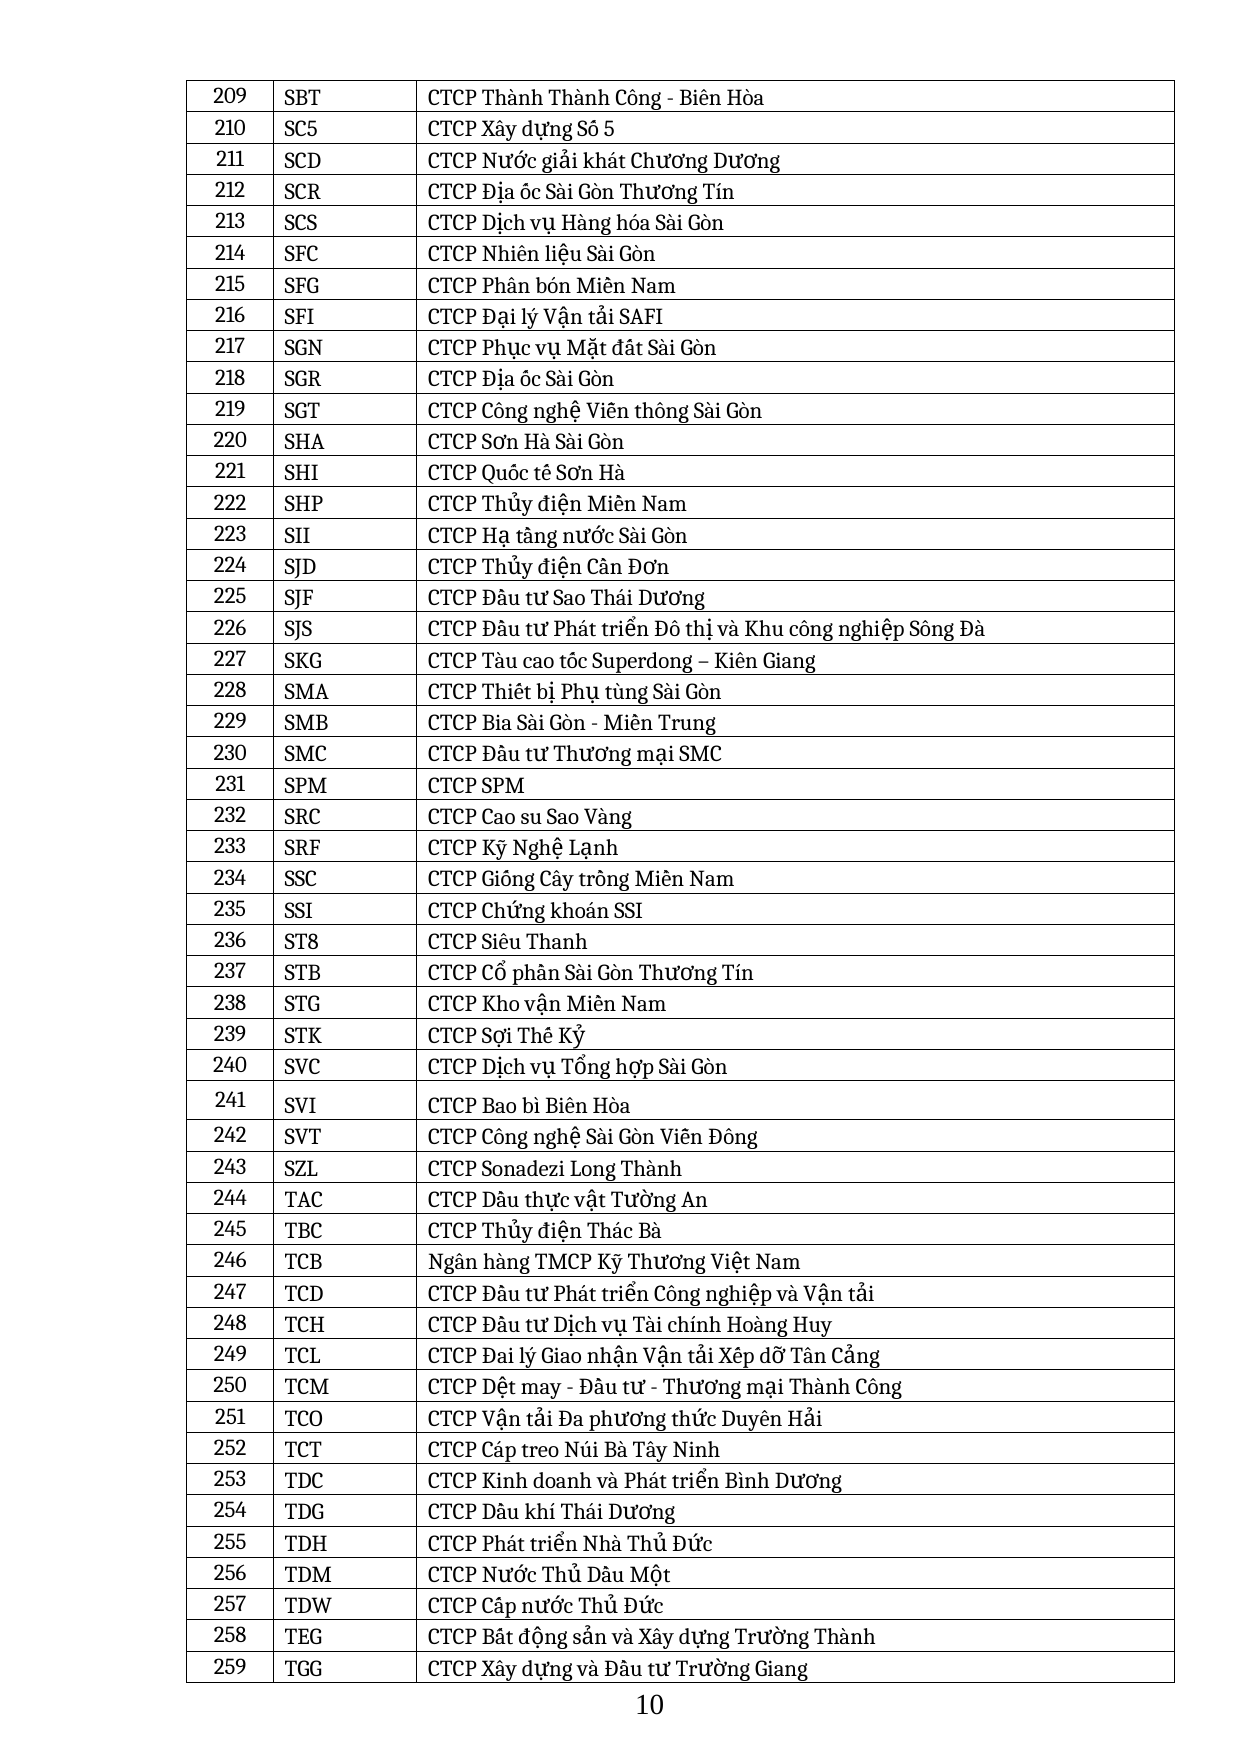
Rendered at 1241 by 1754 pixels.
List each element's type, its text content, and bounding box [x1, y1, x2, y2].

table_cell CTCP Đai lý Giao nhận Vận tải Xếp dỡ Tân Cảng [417, 1339, 1174, 1369]
table_cell SGN [274, 331, 416, 361]
table_cell TDG [274, 1495, 416, 1526]
table_cell CTCP Dịch vụ Hàng hóa Sài Gòn [417, 206, 1174, 236]
table_cell TCT [274, 1433, 416, 1463]
table_cell 257 [187, 1589, 273, 1619]
table_cell TCO [274, 1402, 416, 1432]
table_cell SZL [274, 1152, 416, 1182]
table_cell CTCP Xây dựng và Đầu tư Trường Giang [417, 1652, 1174, 1682]
table_cell SMC [274, 737, 416, 767]
table_cell 223 [187, 519, 273, 549]
table_cell CTCP Thủy điện Cần Đơn [417, 550, 1174, 580]
table_cell STB [274, 956, 416, 986]
table_cell 256 [187, 1558, 273, 1588]
table_cell CTCP Sợi Thế Kỷ [417, 1019, 1174, 1049]
table_cell TDW [274, 1589, 416, 1619]
table_cell TDC [274, 1464, 416, 1494]
table_cell 249 [187, 1339, 273, 1369]
table_cell CTCP Phân bón Miền Nam [417, 269, 1174, 299]
table_cell 218 [187, 362, 273, 392]
table_cell 241 [187, 1081, 273, 1119]
table_cell CTCP Đại lý Vận tải SAFI [417, 300, 1174, 330]
table_cell TCL [274, 1339, 416, 1369]
table_cell 231 [187, 769, 273, 799]
table_cell CTCP Dầu khí Thái Dương [417, 1495, 1174, 1526]
table_cell 246 [187, 1245, 273, 1276]
table_cell 255 [187, 1527, 273, 1557]
table_cell 221 [187, 456, 273, 486]
table_cell CTCP Giống Cây trồng Miền Nam [417, 862, 1174, 892]
table_cell 222 [187, 487, 273, 517]
table_cell 214 [187, 237, 273, 267]
table_cell 219 [187, 394, 273, 424]
table_cell 227 [187, 644, 273, 674]
table_cell SRF [274, 831, 416, 861]
table_cell 247 [187, 1277, 273, 1307]
table_cell 229 [187, 706, 273, 736]
table_cell CTCP Dịch vụ Tổng hợp Sài Gòn [417, 1050, 1174, 1080]
table_cell 240 [187, 1050, 273, 1080]
table_cell TCB [274, 1245, 416, 1276]
table_cell 209 [187, 81, 273, 111]
table_cell CTCP Địa ốc Sài Gòn Thương Tín [417, 175, 1174, 205]
table_cell CTCP Kinh doanh và Phát triển Bình Dương [417, 1464, 1174, 1494]
table_cell CTCP Thành Thành Công - Biên Hòa [417, 81, 1174, 111]
table_cell 210 [187, 112, 273, 142]
table_cell 250 [187, 1370, 273, 1401]
table_cell CTCP Đầu tư Sao Thái Dương [417, 581, 1174, 611]
table_cell 224 [187, 550, 273, 580]
table_cell CTCP Đầu tư Dịch vụ Tài chính Hoàng Huy [417, 1308, 1174, 1338]
table_cell 245 [187, 1214, 273, 1244]
table_cell 233 [187, 831, 273, 861]
table_cell 258 [187, 1620, 273, 1651]
table_cell CTCP Cao su Sao Vàng [417, 800, 1174, 830]
table_cell 232 [187, 800, 273, 830]
table_cell ST8 [274, 925, 416, 955]
table_cell SHP [274, 487, 416, 517]
table_cell CTCP Thủy điện Thác Bà [417, 1214, 1174, 1244]
table_cell SCR [274, 175, 416, 205]
table_cell SJD [274, 550, 416, 580]
table_cell SGR [274, 362, 416, 392]
table_cell CTCP Hạ tầng nước Sài Gòn [417, 519, 1174, 549]
table_cell SCD [274, 144, 416, 174]
table_cell SJF [274, 581, 416, 611]
table_cell 212 [187, 175, 273, 205]
table_cell SJS [274, 612, 416, 642]
table_cell CTCP Thủy điện Miền Nam [417, 487, 1174, 517]
table_cell CTCP Nhiên liệu Sài Gòn [417, 237, 1174, 267]
table_cell CTCP Đầu tư Thương mại SMC [417, 737, 1174, 767]
table_cell 236 [187, 925, 273, 955]
table_cell SGT [274, 394, 416, 424]
table_cell SVI [274, 1081, 416, 1119]
table_cell SVT [274, 1120, 416, 1151]
table_cell CTCP Cổ phần Sài Gòn Thương Tín [417, 956, 1174, 986]
table_cell SFI [274, 300, 416, 330]
table_cell SSC [274, 862, 416, 892]
table_cell 253 [187, 1464, 273, 1494]
table_cell CTCP Sơn Hà Sài Gòn [417, 425, 1174, 455]
table_cell CTCP Kỹ Nghệ Lạnh [417, 831, 1174, 861]
table_cell TDM [274, 1558, 416, 1588]
table_cell SSI [274, 894, 416, 924]
table_cell TCM [274, 1370, 416, 1401]
table_cell SBT [274, 81, 416, 111]
table_cell SPM [274, 769, 416, 799]
table_cell SMA [274, 675, 416, 705]
table_cell TBC [274, 1214, 416, 1244]
table_cell TCH [274, 1308, 416, 1338]
table_cell SVC [274, 1050, 416, 1080]
table_cell CTCP Bao bì Biên Hòa [417, 1081, 1174, 1119]
table_cell 252 [187, 1433, 273, 1463]
table_cell TDH [274, 1527, 416, 1557]
table_cell TAC [274, 1183, 416, 1213]
table_cell CTCP Phục vụ Mặt đất Sài Gòn [417, 331, 1174, 361]
table_cell SHA [274, 425, 416, 455]
table_cell SC5 [274, 112, 416, 142]
table_cell SII [274, 519, 416, 549]
table_cell 244 [187, 1183, 273, 1213]
table_cell TGG [274, 1652, 416, 1682]
table_cell STK [274, 1019, 416, 1049]
table_cell CTCP Đầu tư Phát triển Công nghiệp và Vận tải [417, 1277, 1174, 1307]
table_cell CTCP Chứng khoán SSI [417, 894, 1174, 924]
table_cell CTCP Bia Sài Gòn - Miền Trung [417, 706, 1174, 736]
table_cell TEG [274, 1620, 416, 1651]
table_cell 226 [187, 612, 273, 642]
table_cell 216 [187, 300, 273, 330]
table_cell Ngân hàng TMCP Kỹ Thương Việt Nam [417, 1245, 1174, 1276]
table_cell CTCP Siêu Thanh [417, 925, 1174, 955]
table_cell CTCP Công nghệ Viễn thông Sài Gòn [417, 394, 1174, 424]
table_cell 213 [187, 206, 273, 236]
table_cell CTCP Đầu tư Phát triển Đô thị và Khu công nghiệp Sông Đà [417, 612, 1174, 642]
table_cell 251 [187, 1402, 273, 1432]
table_cell SCS [274, 206, 416, 236]
table_cell 235 [187, 894, 273, 924]
table_cell 215 [187, 269, 273, 299]
table_cell CTCP Công nghệ Sài Gòn Viễn Đông [417, 1120, 1174, 1151]
table_cell 237 [187, 956, 273, 986]
table_cell CTCP Sonadezi Long Thành [417, 1152, 1174, 1182]
table_cell SKG [274, 644, 416, 674]
table_cell CTCP Nước giải khát Chương Dương [417, 144, 1174, 174]
table_cell CTCP Nước Thủ Dầu Một [417, 1558, 1174, 1588]
table_cell CTCP Thiết bị Phụ tùng Sài Gòn [417, 675, 1174, 705]
table_cell CTCP Cáp treo Núi Bà Tây Ninh [417, 1433, 1174, 1463]
table_cell 230 [187, 737, 273, 767]
table_cell SMB [274, 706, 416, 736]
table_cell CTCP SPM [417, 769, 1174, 799]
table_cell SFC [274, 237, 416, 267]
table_cell 238 [187, 987, 273, 1017]
table_cell CTCP Kho vận Miền Nam [417, 987, 1174, 1017]
table_cell 234 [187, 862, 273, 892]
table_cell 211 [187, 144, 273, 174]
table_cell 217 [187, 331, 273, 361]
table_cell 239 [187, 1019, 273, 1049]
table_cell TCD [274, 1277, 416, 1307]
table_cell 225 [187, 581, 273, 611]
table_cell SFG [274, 269, 416, 299]
table_cell CTCP Vận tải Đa phương thức Duyên Hải [417, 1402, 1174, 1432]
table_cell CTCP Xây dựng Số 5 [417, 112, 1174, 142]
table_cell CTCP Dệt may - Đầu tư - Thương mại Thành Công [417, 1370, 1174, 1401]
table_cell 242 [187, 1120, 273, 1151]
table_cell 254 [187, 1495, 273, 1526]
table_cell 220 [187, 425, 273, 455]
table_cell CTCP Bất động sản và Xây dựng Trường Thành [417, 1620, 1174, 1651]
table_cell 259 [187, 1652, 273, 1682]
table_cell 228 [187, 675, 273, 705]
table_cell CTCP Quốc tế Sơn Hà [417, 456, 1174, 486]
table_cell CTCP Dầu thực vật Tường An [417, 1183, 1174, 1213]
table_cell SRC [274, 800, 416, 830]
table_cell CTCP Cấp nước Thủ Đức [417, 1589, 1174, 1619]
table_cell 248 [187, 1308, 273, 1338]
table_cell CTCP Phát triển Nhà Thủ Đức [417, 1527, 1174, 1557]
table_cell CTCP Địa ốc Sài Gòn [417, 362, 1174, 392]
table_cell SHI [274, 456, 416, 486]
table_cell CTCP Tàu cao tốc Superdong – Kiên Giang [417, 644, 1174, 674]
table_cell 243 [187, 1152, 273, 1182]
table_cell STG [274, 987, 416, 1017]
